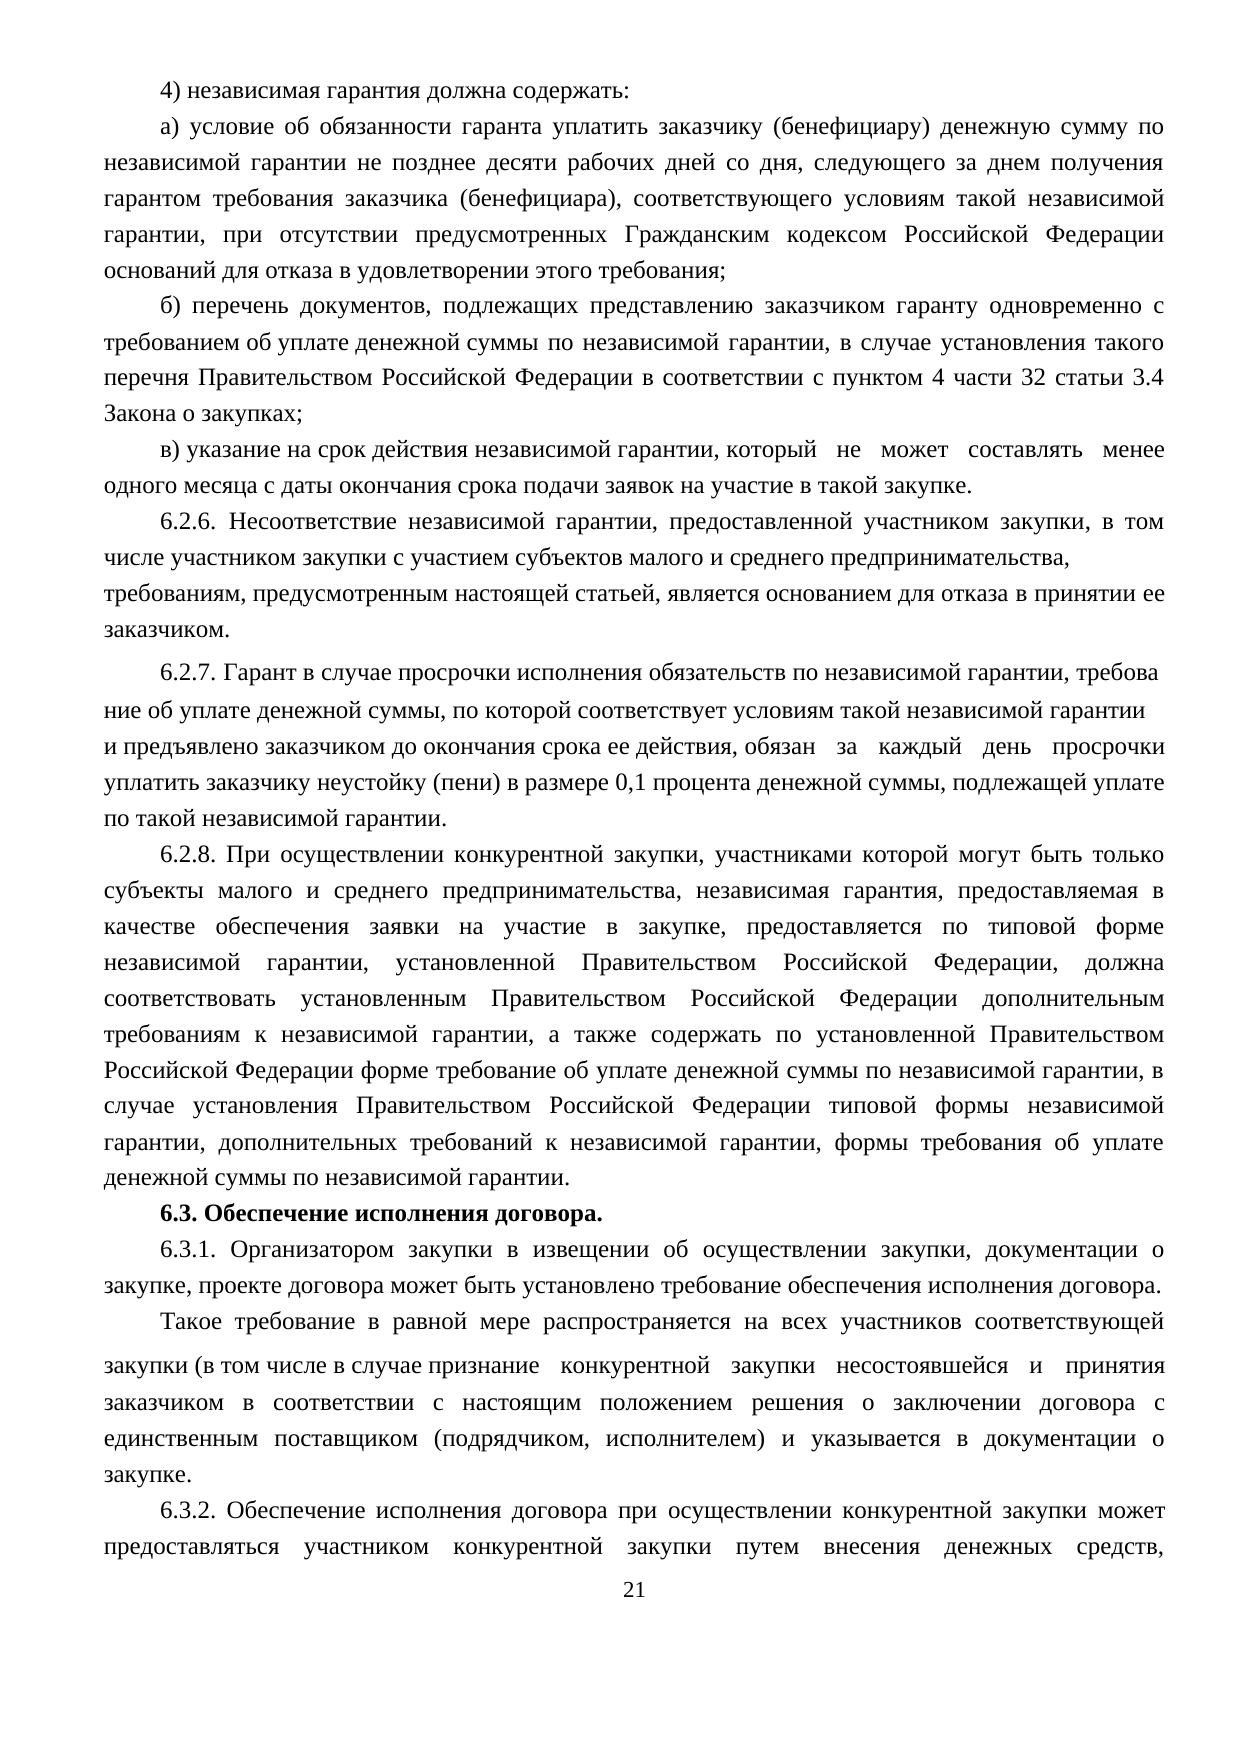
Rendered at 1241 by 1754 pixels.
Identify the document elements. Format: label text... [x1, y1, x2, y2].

text Такое требование в равной мере распространяется на всех участников соответствующей закупки (в том числе в случае признание конкурентной закупки несостоявшейся и принятия заказчиком в соответствии с настоящим положением решения о заключении договора с единственным поставщиком (подрядчиком, исполнителем) и указывается в документации о закупке. [103, 1306, 1165, 1488]
text 6.3.1. Организатором закупки в извещении об осуществлении закупки, документации о закупке, проекте договора может быть установлено требование обеспечения исполнения договора. [103, 1234, 1165, 1299]
text 4) независимая гарантия должна содержать: [103, 75, 1165, 104]
text в) указание на срок действия независимой гарантии, который не может составлять менее одного месяца с даты окончания срока подачи заявок на участие в такой закупке. [103, 434, 1165, 499]
text 6.2.7. Гарант в случае просрочки исполнения обязательств по независимой гарантии, требование об уплате денежной суммы, по которой соответствует условиям такой независимой гарантии и предъявлено заказчиком до окончания срока ее действия, обязан за каждый день просрочки уплатить заказчику неустойку (пени) в размере 0,1 процента денежной суммы, подлежащей уплате по такой независимой гарантии. [103, 650, 1165, 832]
text 6.2.8. При осуществлении конкурентной закупки, участниками которой могут быть только субъекты малого и среднего предпринимательства, независимая гарантия, предоставляемая в качестве обеспечения заявки на участие в закупке, предоставляется по типовой форме независимой гарантии, установленной Правительством Российской Федерации, должна соответствовать установленным Правительством Российской Федерации дополнительным требованиям к независимой гарантии, а также содержать по установленной Правительством Российской Федерации форме требование об уплате денежной суммы по независимой гарантии, в случае установления Правительством Российской Федерации типовой формы независимой гарантии, дополнительных требований к независимой гарантии, формы требования об уплате денежной суммы по независимой гарантии. [103, 839, 1165, 1191]
text б) перечень документов, подлежащих представлению заказчиком гаранту одновременно с требованием об уплате денежной суммы по независимой гарантии, в случае установления такого перечня Правительством Российской Федерации в соответствии с пунктом 4 части 32 статьи 3.4 Закона о закупках; [103, 291, 1165, 427]
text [103, 1495, 1165, 1559]
text 6.2.6. Несоответствие независимой гарантии, предоставленной участником закупки, в том числе участником закупки с участием субъектов малого и среднего предпринимательства, требованиям, предусмотренным настоящей статьей, является основанием для отказа в принятии ее заказчиком. [103, 506, 1165, 643]
text а) условие об обязанности гаранта уплатить заказчику (бенефициару) денежную сумму по независимой гарантии не позднее десяти рабочих дней со дня, следующего за днем получения гарантом требования заказчика (бенефициара), соответствующего условиям такой независимой гарантии, при отсутствии предусмотренных Гражданским кодексом Российской Федерации оснований для отказа в удовлетворении этого требования; [103, 111, 1165, 283]
text 6.3. Обеспечение исполнения договора. [103, 1198, 1165, 1227]
